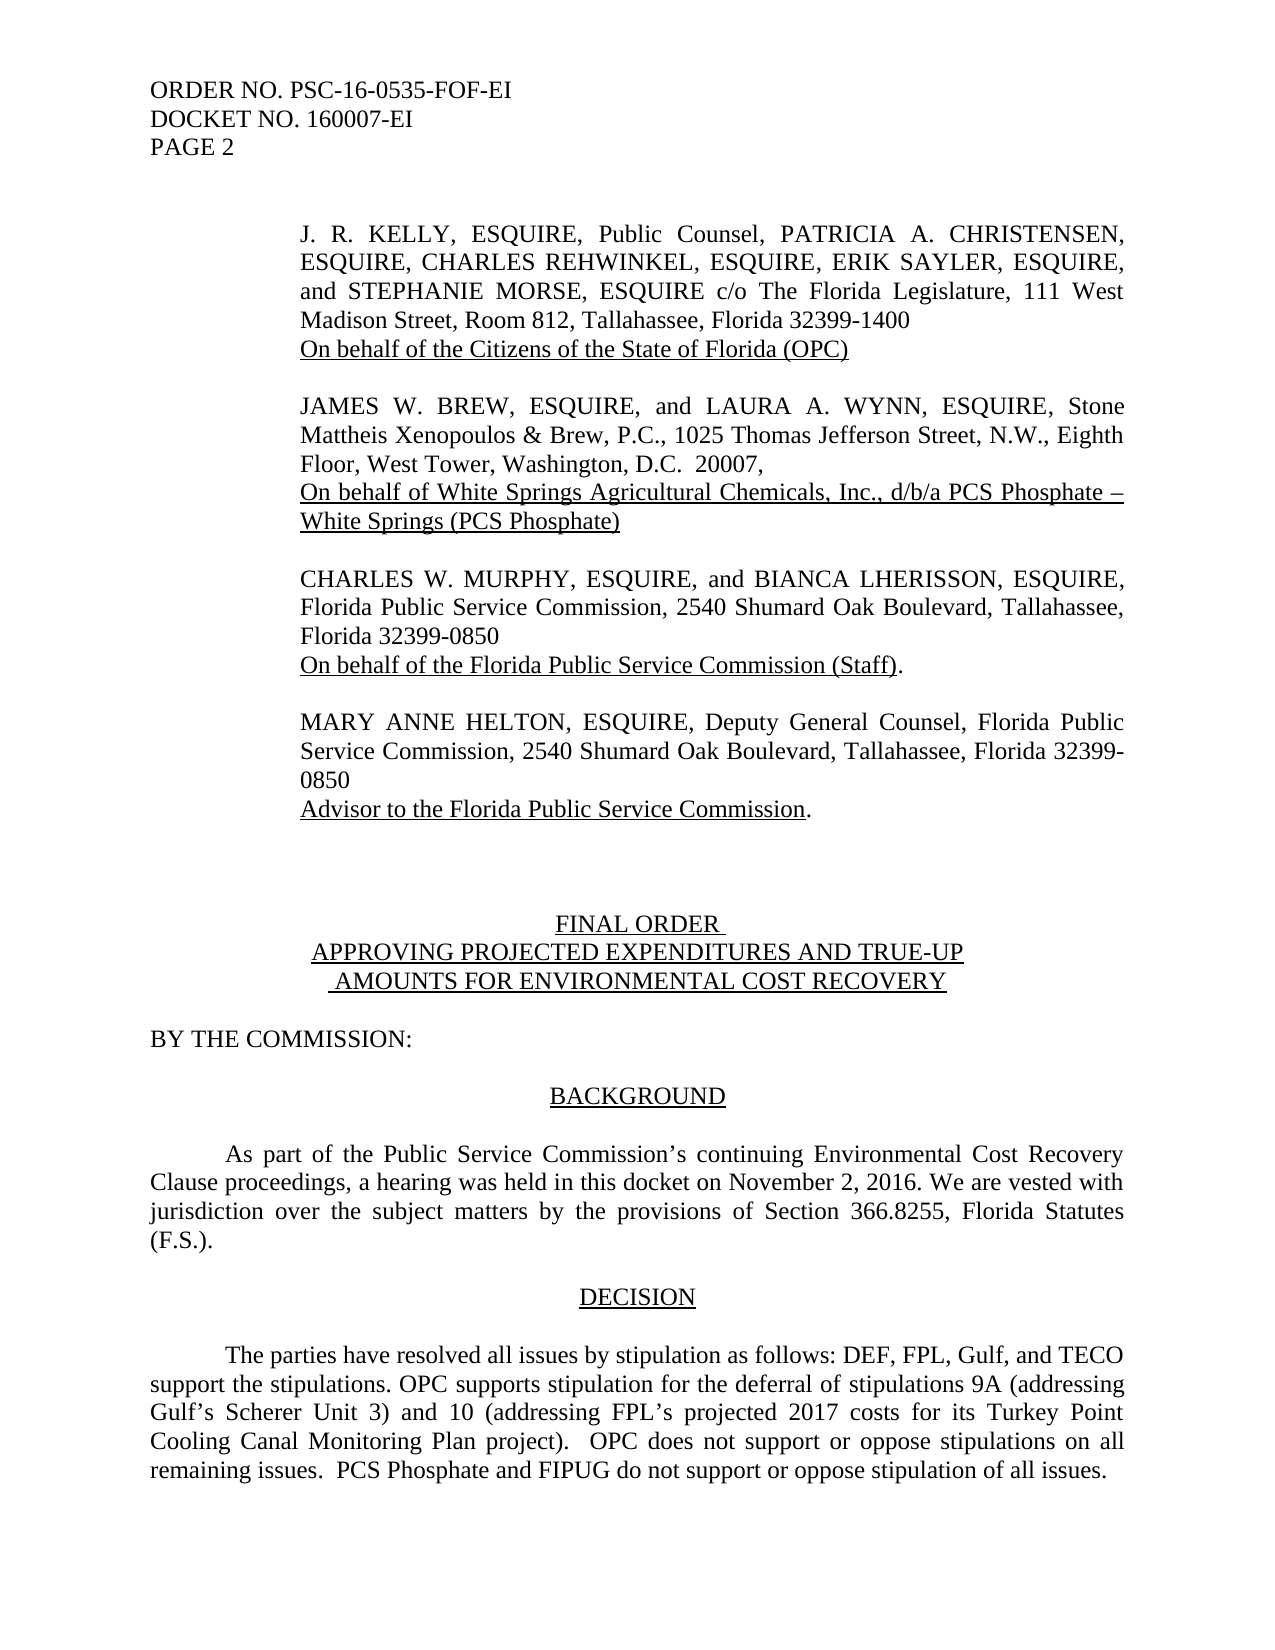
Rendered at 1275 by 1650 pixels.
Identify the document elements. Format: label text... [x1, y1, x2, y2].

text J. R. KELLY, ESQUIRE, Public Counsel, Patricia A. Christensen, Esquire, Charles Rehwinkel, Esquire, ERIK SAYLER, ESQUIRE, and STEPHANIE MORSE, ESQUIRE c/o The Florida Legislature, 111 West Madison Street, Room 812, Tallahassee, Florida 32399-1400 [300, 219, 1125, 334]
text DECISION [150, 1282, 1125, 1311]
text On behalf of White Springs Agricultural Chemicals, Inc., d/b/a PCS Phosphate – White Springs (PCS Phosphate) [300, 477, 1125, 535]
text BY THE COMMISSION: [150, 1024, 1125, 1052]
text Charles W. Murphy, ESQUIRE, and Bianca Lherisson, ESQUIRE, Florida Public Service Commission, 2540 Shumard Oak Boulevard, Tallahassee, Florida 32399-0850 [300, 564, 1125, 650]
text FINAL ORDER [150, 909, 1125, 937]
text On behalf of the Citizens of the State of Florida (OPC) [150, 334, 1125, 362]
text Advisor to the Florida Public Service Commission. [225, 794, 1125, 822]
text On behalf of the Florida Public Service Commission (Staff). [225, 650, 1125, 679]
text Mary Anne Helton, ESQUIRE, Deputy General Counsel, Florida Public Service Commission, 2540 Shumard Oak Boulevard, Tallahassee, Florida 32399-0850 [300, 707, 1125, 794]
text As part of the Public Service Commission’s continuing Environmental Cost Recovery Clause proceedings, a hearing was held in this docket on November 2, 2016. We are vested with jurisdiction over the subject matters by the provisions of Section 366.8255, Florida Statutes (F.S.). [150, 1139, 1125, 1254]
text AMOUNTS FOR ENVIRONMENTAL COST RECOVERY [150, 966, 1125, 995]
text The parties have resolved all issues by stipulation as follows: DEF, FPL, Gulf, and TECO support the stipulations. OPC supports stipulation for the deferral of stipulations 9A (addressing Gulf’s Scherer Unit 3) and 10 (addressing FPL’s projected 2017 costs for its Turkey Point Cooling Canal Monitoring Plan project). OPC does not support or oppose stipulations on all remaining issues. PCS Phosphate and FIPUG do not support or oppose stipulation of all issues. [150, 1340, 1125, 1484]
text APPROVING PROJECTED EXPENDITURES AND TRUE-UP [150, 937, 1125, 966]
text BACKGROUND [150, 1081, 1125, 1110]
text James W. Brew, Esquire, and Laura A. Wynn, Esquire, Stone Mattheis Xenopoulos & Brew, P.C., 1025 Thomas Jefferson Street, N.W., Eighth Floor, West Tower, Washington, D.C. 20007, [300, 391, 1125, 477]
